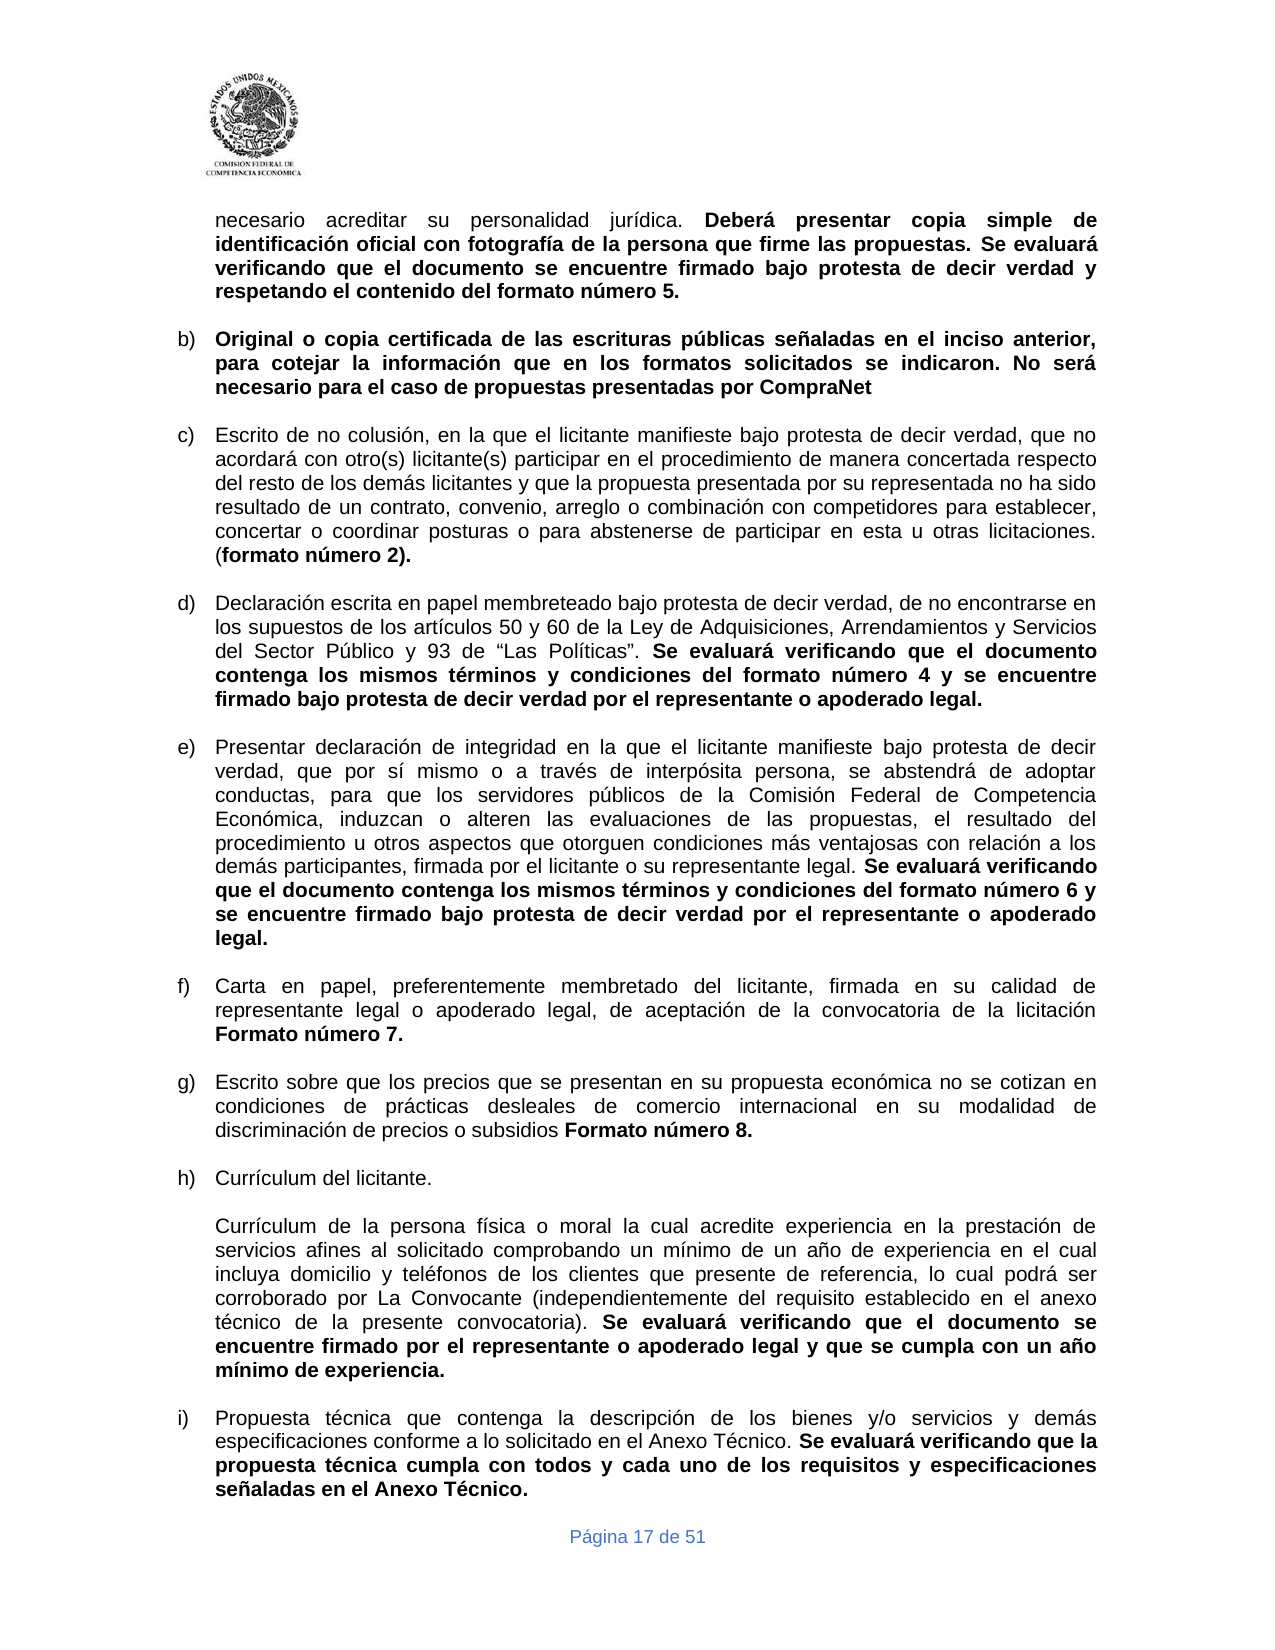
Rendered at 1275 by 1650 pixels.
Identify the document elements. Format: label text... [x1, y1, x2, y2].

list Original o copia certificada de las escrituras públicas señaladas en el inciso anterior, para cotejar la información que en los formatos solicitados se indicaron. No será necesario para el caso de propuestas presentadas por CompraNet [177, 327, 1098, 399]
list Escrito sobre que los precios que se presentan en su propuesta económica no se cotizan en condiciones de prácticas desleales de comercio internacional en su modalidad de discriminación de precios o subsidios Formato número 8. [177, 1070, 1098, 1142]
picture [188, 73, 322, 179]
list Carta en papel, preferentemente membretado del licitante, firmada en su calidad de representante legal o apoderado legal, de aceptación de la convocatoria de la licitación Formato número 7. [177, 974, 1098, 1046]
list Declaración escrita en papel membreteado bajo protesta de decir verdad, de no encontrarse en los supuestos de los artículos 50 y 60 de la Ley de Adquisiciones, Arrendamientos y Servicios del Sector Público y 93 de “Las Políticas”. Se evaluará verificando que el documento contenga los mismos términos y condiciones del formato número 4 y se encuentre firmado bajo protesta de decir verdad por el representante o apoderado legal. [177, 591, 1098, 711]
text Currículum de la persona física o moral la cual acredite experiencia en la prestación de servicios afines al solicitado comprobando un mínimo de un año de experiencia en el cual incluya domicilio y teléfonos de los clientes que presente de referencia, lo cual podrá ser corroborado por La Convocante (independientemente del requisito establecido en el anexo técnico de la presente convocatoria). Se evaluará verificando que el documento se encuentre firmado por el representante o apoderado legal y que se cumpla con un año mínimo de experiencia. [215, 1214, 1098, 1381]
list Presentar declaración de integridad en la que el licitante manifieste bajo protesta de decir verdad, que por sí mismo o a través de interpósita persona, se abstendrá de adoptar conductas, para que los servidores públicos de la Comisión Federal de Competencia Económica, induzcan o alteren las evaluaciones de las propuestas, el resultado del procedimiento u otros aspectos que otorguen condiciones más ventajosas con relación a los demás participantes, firmada por el licitante o su representante legal. Se evaluará verificando que el documento contenga los mismos términos y condiciones del formato número 6 y se encuentre firmado bajo protesta de decir verdad por el representante o apoderado legal. [177, 734, 1098, 950]
list Currículum del licitante. [177, 1166, 1098, 1190]
list Propuesta técnica que contenga la descripción de los bienes y/o servicios y demás especificaciones conforme a lo solicitado en el Anexo Técnico. Se evaluará verificando que la propuesta técnica cumpla con todos y cada uno de los requisitos y especificaciones señaladas en el Anexo Técnico. [177, 1405, 1098, 1501]
list Escrito de no colusión, en la que el licitante manifieste bajo protesta de decir verdad, que no acordará con otro(s) licitante(s) participar en el procedimiento de manera concertada respecto del resto de los demás licitantes y que la propuesta presentada por su representada no ha sido resultado de un contrato, convenio, arreglo o combinación con competidores para establecer, concertar o coordinar posturas o para abstenerse de participar en esta u otras licitaciones. (formato número 2). [177, 423, 1098, 567]
